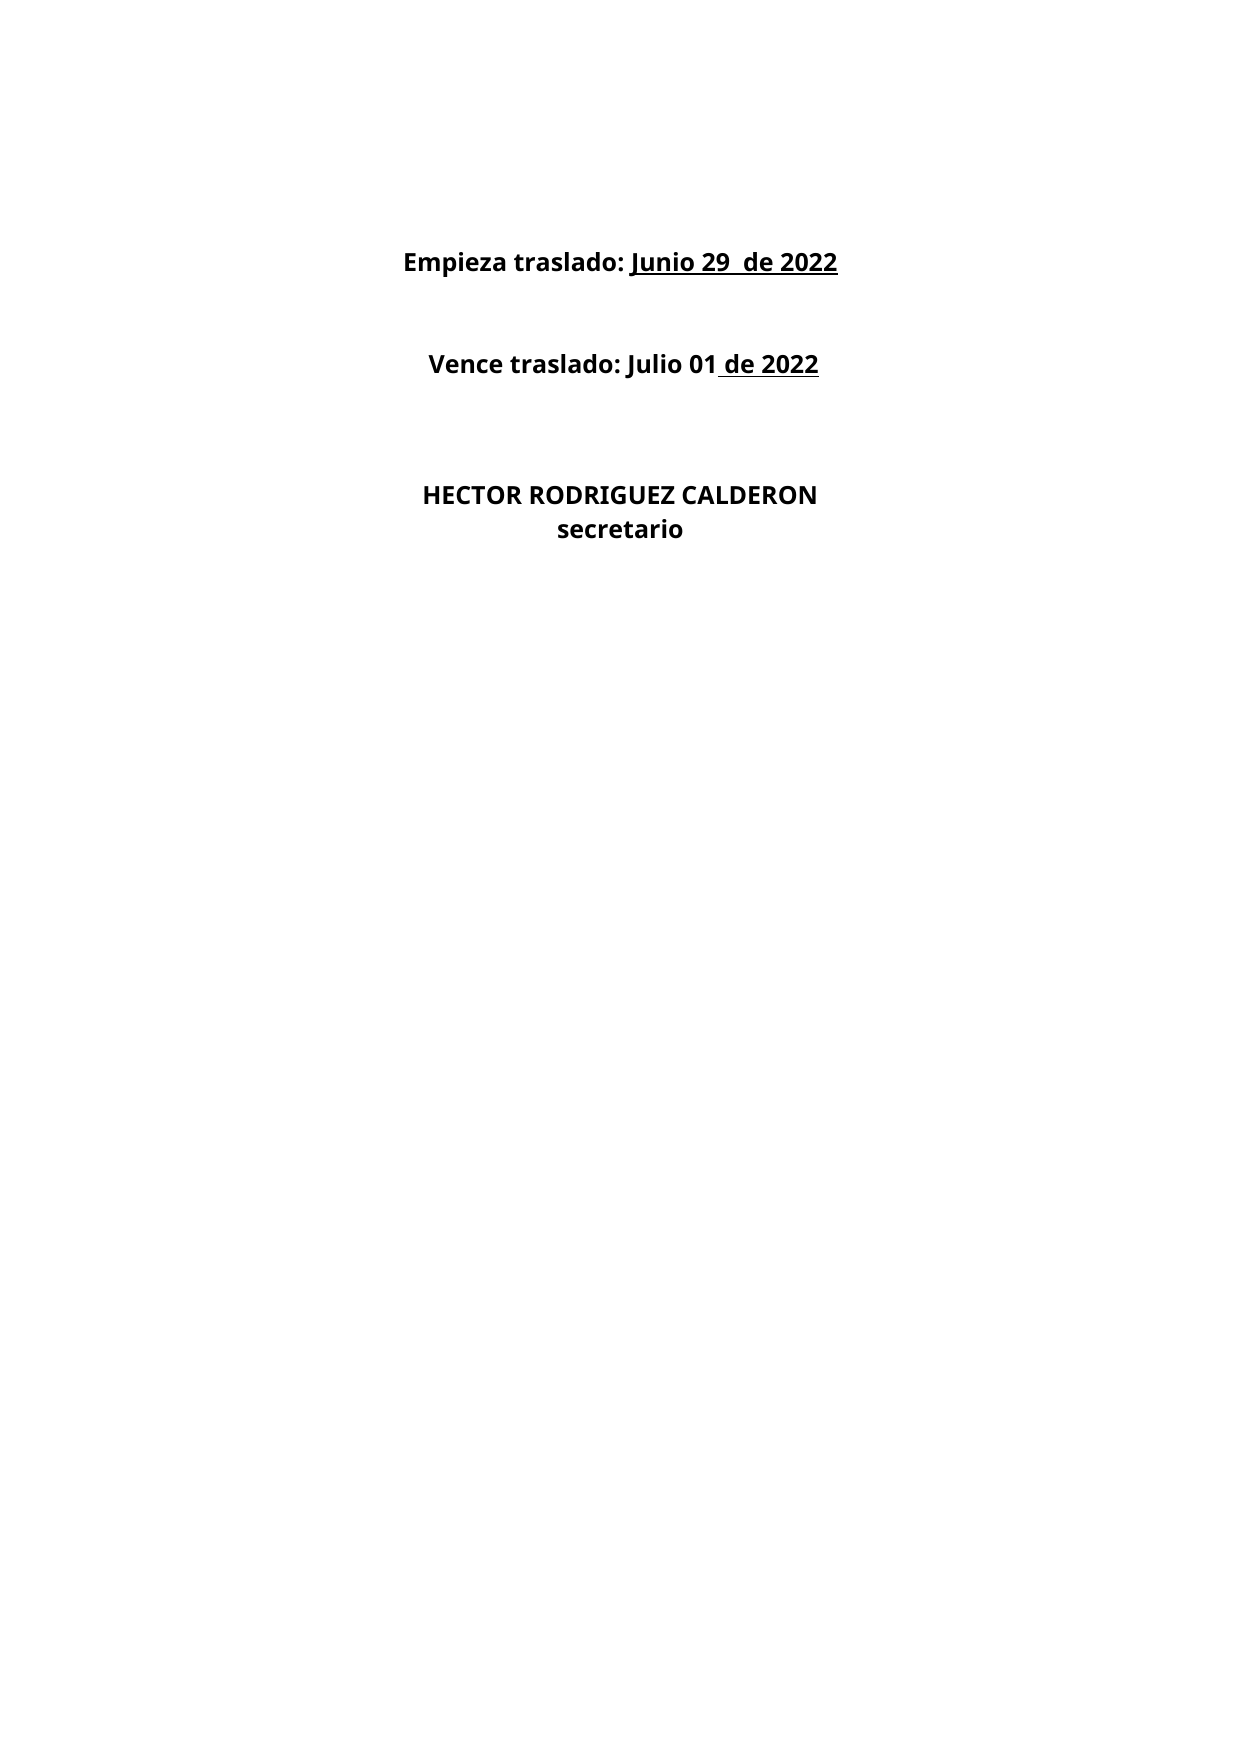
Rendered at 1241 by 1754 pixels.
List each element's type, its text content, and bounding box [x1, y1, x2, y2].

text HECTOR RODRIGUEZ CALDERON [177, 478, 1063, 512]
text Empieza traslado: Junio 29 de 2022 [177, 244, 1063, 278]
text Vence traslado: Julio 01 de 2022 [177, 347, 1063, 381]
text secretario [177, 512, 1063, 546]
